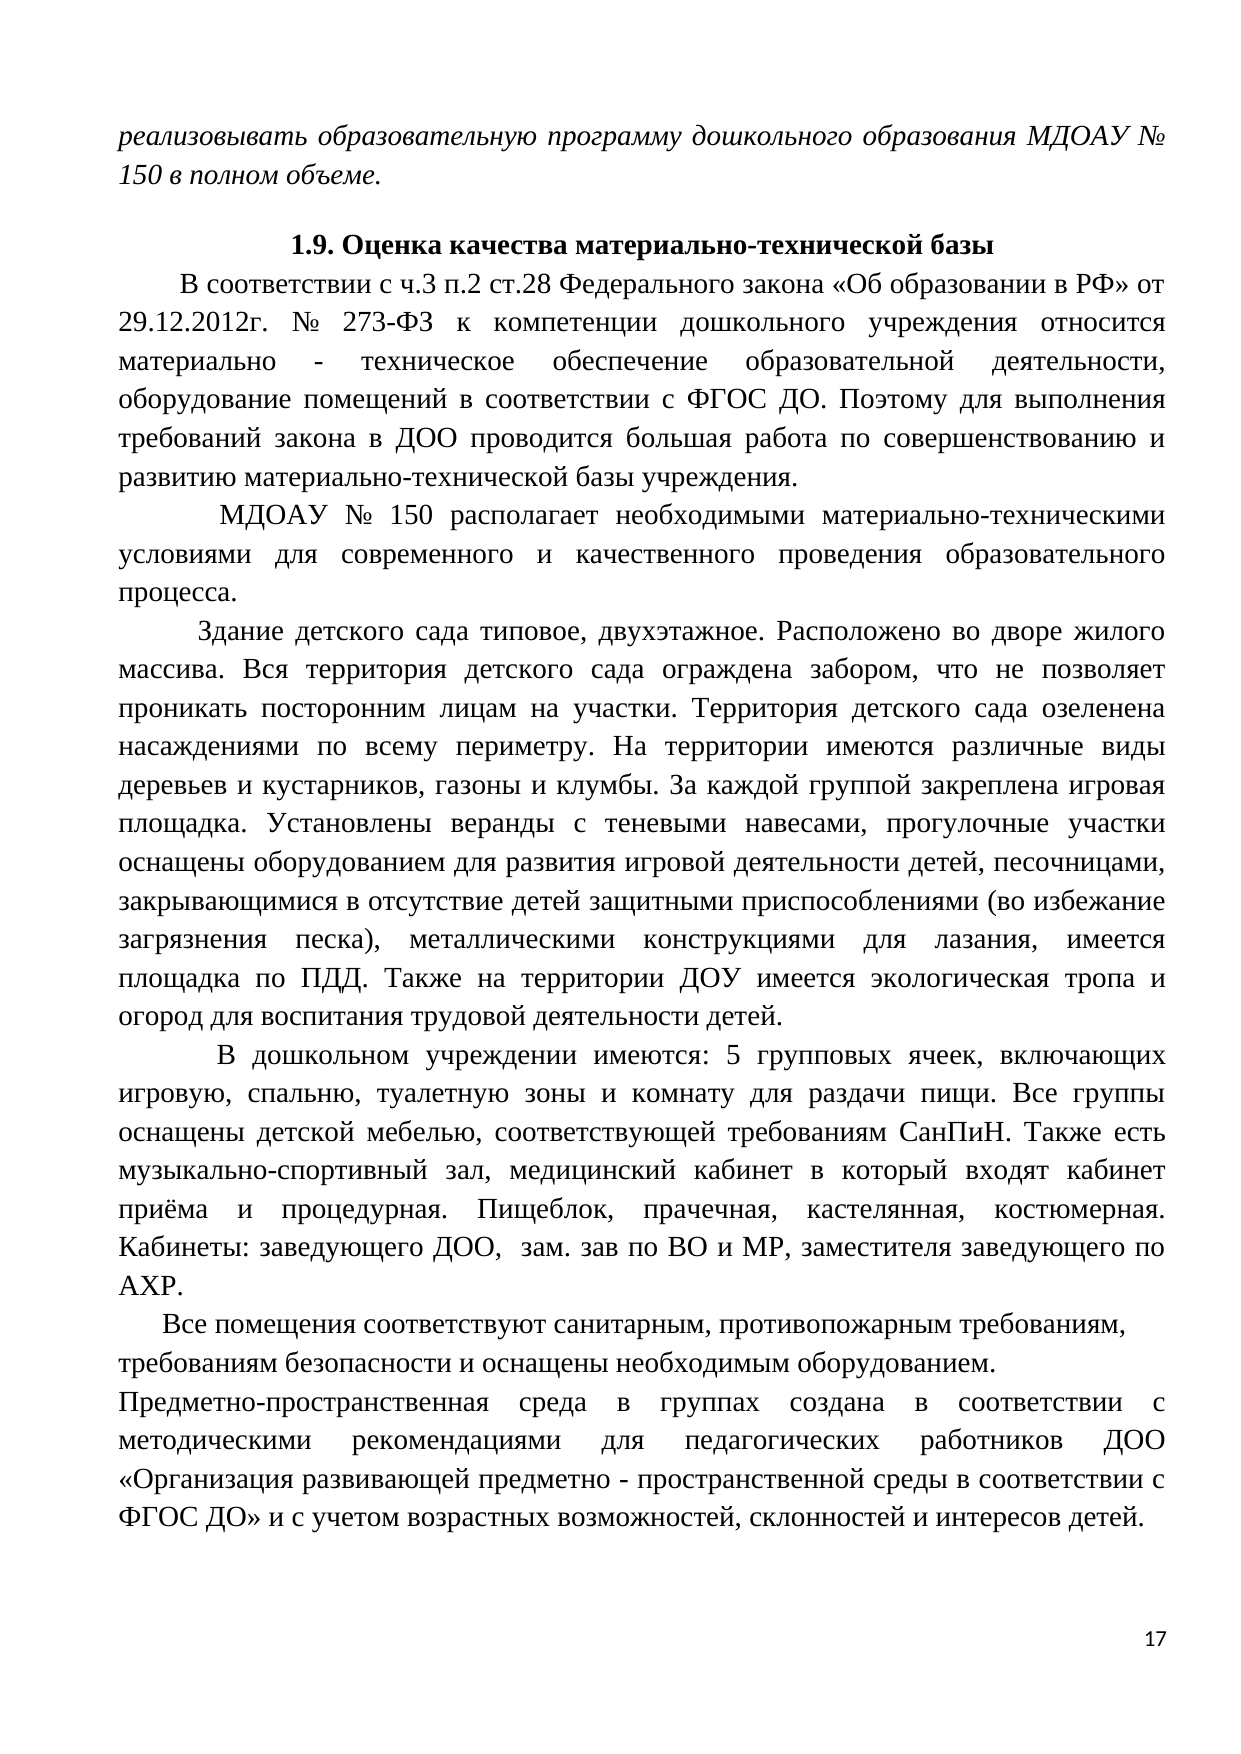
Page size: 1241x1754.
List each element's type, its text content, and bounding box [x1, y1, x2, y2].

text МДОАУ № 150 располагает необходимыми материально-техническими условиями для современного и качественного проведения образовательного процесса. [118, 497, 1167, 608]
text В соответствии с ч.3 п.2 ст.28 Федерального закона «Об образовании в РФ» от 29.12.2012г. № 273-ФЗ к компетенции дошкольного учреждения относится материально - техническое обеспечение образовательной деятельности, оборудование помещений в соответствии с ФГОС ДО. Поэтому для выполнения требований закона в ДОО проводится большая работа по совершенствованию и развитию материально-технической базы учреждения. [118, 266, 1167, 492]
text 1.9. Оценка качества материально-технической базы [118, 227, 1167, 261]
text Все помещения соответствуют санитарным, противопожарным требованиям, [118, 1307, 1167, 1340]
text требованиям безопасности и оснащены необходимым оборудованием. [118, 1345, 1167, 1379]
text Предметно-пространственная среда в группах создана в соответствии с методическими рекомендациями для педагогических работников ДОО «Организация развивающей предметно - пространственной среды в соответствии с ФГОС ДО» и с учетом возрастных возможностей, склонностей и интересов детей. [118, 1384, 1167, 1533]
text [118, 118, 1167, 190]
text В дошкольном учреждении имеются: 5 групповых ячеек, включающих игровую, спальню, туалетную зоны и комнату для раздачи пищи. Все группы оснащены детской мебелью, соответствующей требованиям СанПиН. Также есть музыкально-спортивный зал, медицинский кабинет в который входят кабинет приёма и процедурная. Пищеблок, прачечная, кастелянная, костюмерная. Кабинеты: заведующего ДОО, зам. зав по ВО и МР, заместителя заведующего по АХР. [118, 1037, 1167, 1302]
text Здание детского сада типовое, двухэтажное. Расположено во дворе жилого массива. Вся территория детского сада ограждена забором, что не позволяет проникать посторонним лицам на участки. Территория детского сада озеленена насаждениями по всему периметру. На территории имеются различные виды деревьев и кустарников, газоны и клумбы. За каждой группой закреплена игровая площадка. Установлены веранды с теневыми навесами, прогулочные участки оснащены оборудованием для развития игровой деятельности детей, песочницами, закрывающимися в отсутствие детей защитными приспособлениями (во избежание загрязнения песка), металлическими конструкциями для лазания, имеется площадка по ПДД. Также на территории ДОУ имеется экологическая тропа и огород для воспитания трудовой деятельности детей. [118, 613, 1167, 1032]
